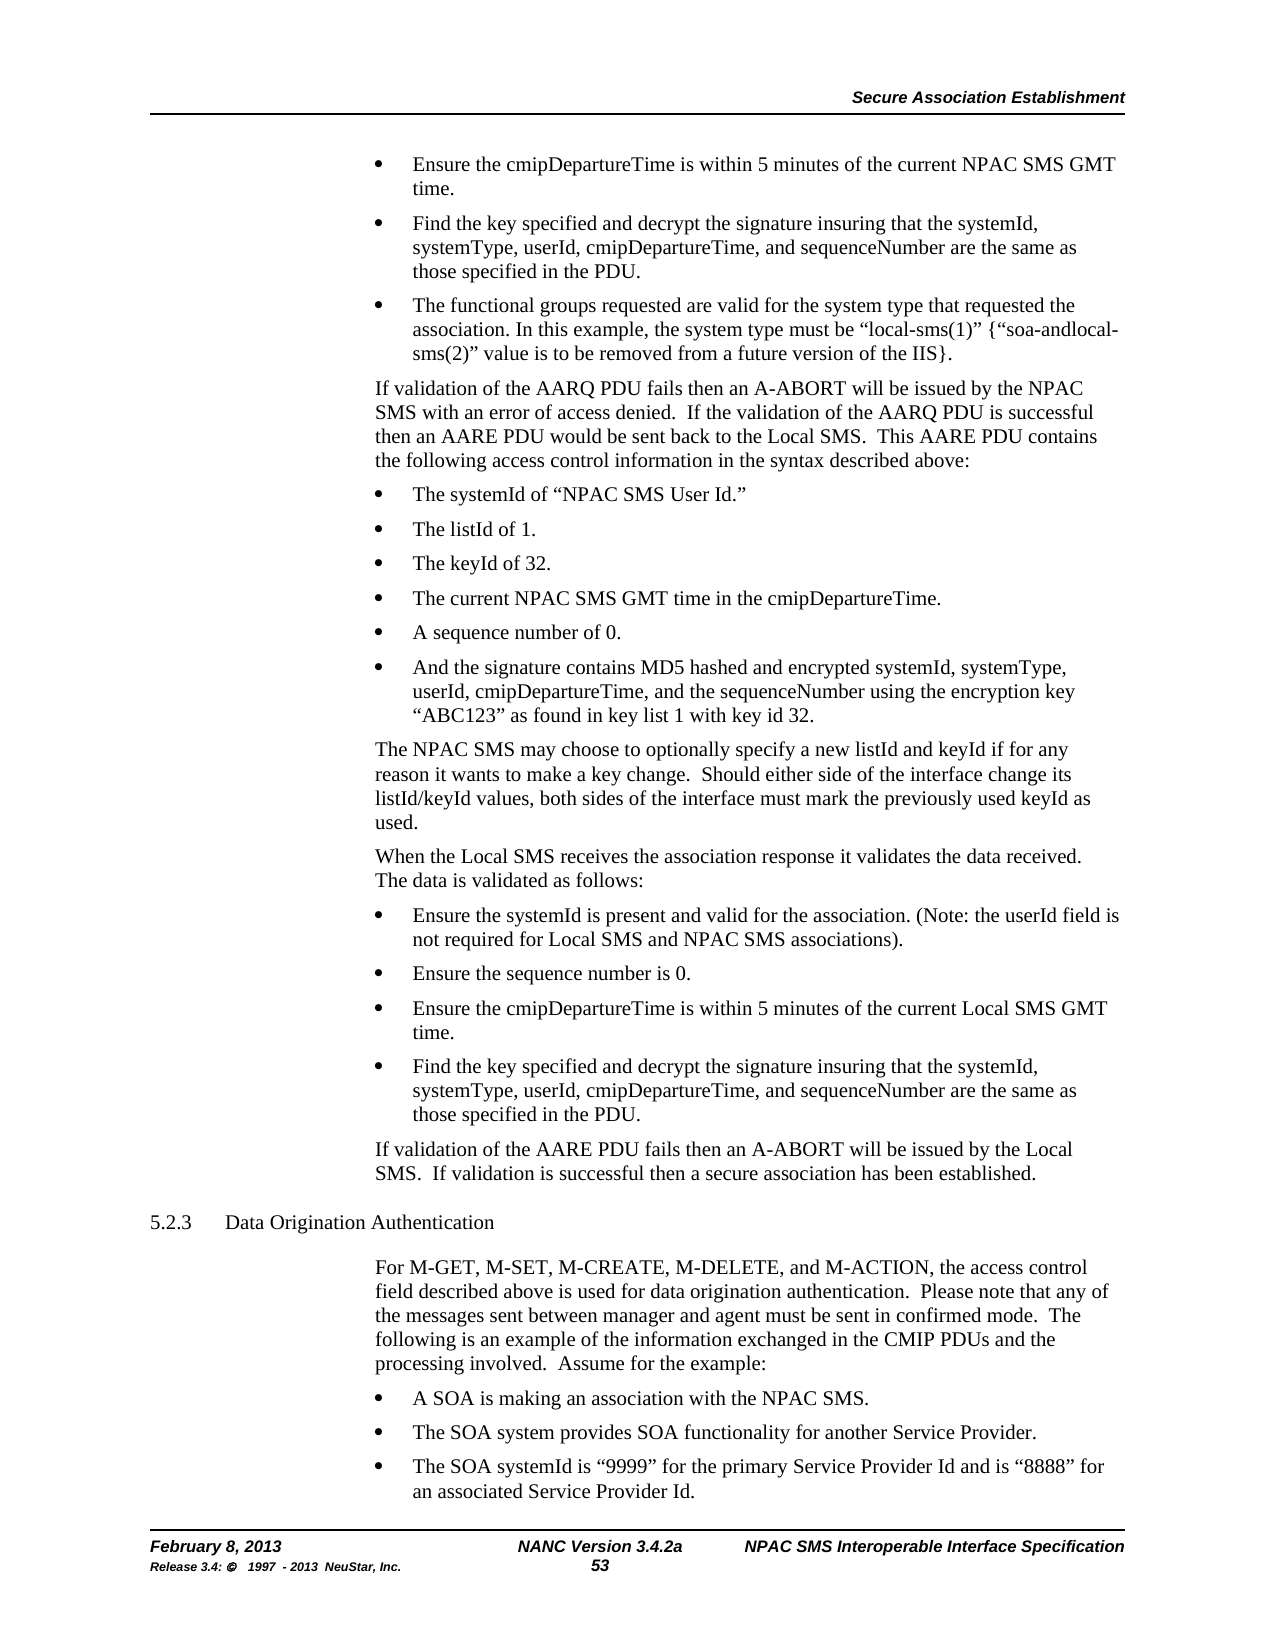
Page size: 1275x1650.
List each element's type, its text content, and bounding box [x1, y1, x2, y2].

list If validation of the AARQ PDU fails then an A-ABORT will be issued by the NPAC SMS with an error of access denied. If the validation of the AARQ PDU is successful then an AARE PDU would be sent back to the Local SMS. This AARE PDU contains the following access control information in the syntax described above: [375, 376, 1125, 472]
list find the key specified and decrypt the signature insuring that the systemId, systemType, userId, cmipDepartureTime, and sequenceNumber are the same as those specified in the PDU. [375, 211, 1125, 283]
list The NPAC SMS may choose to optionally specify a new listId and keyId if for any reason it wants to make a key change. Should either side of the interface change its listId/keyId values, both sides of the interface must mark the previously used keyId as used. [375, 737, 1125, 834]
list The functional groups requested are valid for the system type that requested the association. In this example, the system type must be “local-sms(1)” {“soa-andlocal-sms(2)” value is to be removed from a future version of the IIS}. [375, 293, 1125, 365]
list Ensure the sequence number is 0. [375, 961, 1125, 985]
list find the key specified and decrypt the signature insuring that the systemId, systemType, userId, cmipDepartureTime, and sequenceNumber are the same as those specified in the PDU. [375, 1054, 1125, 1126]
text If validation of the AARE PDU fails then an A-ABORT will be issued by the Local SMS. If validation is successful then a secure association has been established. [375, 1137, 1125, 1185]
list the listId of 1. [375, 517, 1125, 541]
list Ensure the cmipDepartureTime is within 5 minutes of the current NPAC SMS GMT time. [375, 152, 1125, 200]
list The SOA systemId is “9999” for the primary Service Provider Id and is “8888” for an associated Service Provider Id. [375, 1454, 1125, 1503]
list and the signature contains MD5 hashed and encrypted systemId, systemType, userId, cmipDepartureTime, and the sequenceNumber using the encryption key “ABC123” as found in key list 1 with key id 32. [375, 655, 1125, 727]
list a sequence number of 0. [375, 620, 1125, 644]
list the systemId of “NPAC SMS User Id.” [375, 482, 1125, 506]
list Ensure the systemId is present and valid for the association. (Note: the userId field is not required for Local SMS and NPAC SMS associations). [375, 903, 1125, 951]
subtitle Data Origination Authentication [150, 1210, 1125, 1234]
list When the Local SMS receives the association response it validates the data received. The data is validated as follows: [375, 844, 1125, 892]
list A SOA is making an association with the NPAC SMS. [375, 1386, 1125, 1409]
list Ensure the cmipDepartureTime is within 5 minutes of the current Local SMS GMT time. [375, 996, 1125, 1044]
text For M-GET, M-SET, M-CREATE, M-DELETE, and M-ACTION, the access control field described above is used for data origination authentication. Please note that any of the messages sent between manager and agent must be sent in confirmed mode. The following is an example of the information exchanged in the CMIP PDUs and the processing involved. Assume for the example: [375, 1255, 1125, 1375]
list the current NPAC SMS GMT time in the cmipDepartureTime. [375, 586, 1125, 610]
list the keyId of 32. [375, 551, 1125, 575]
list The SOA system provides SOA functionality for another Service Provider. [375, 1420, 1125, 1444]
